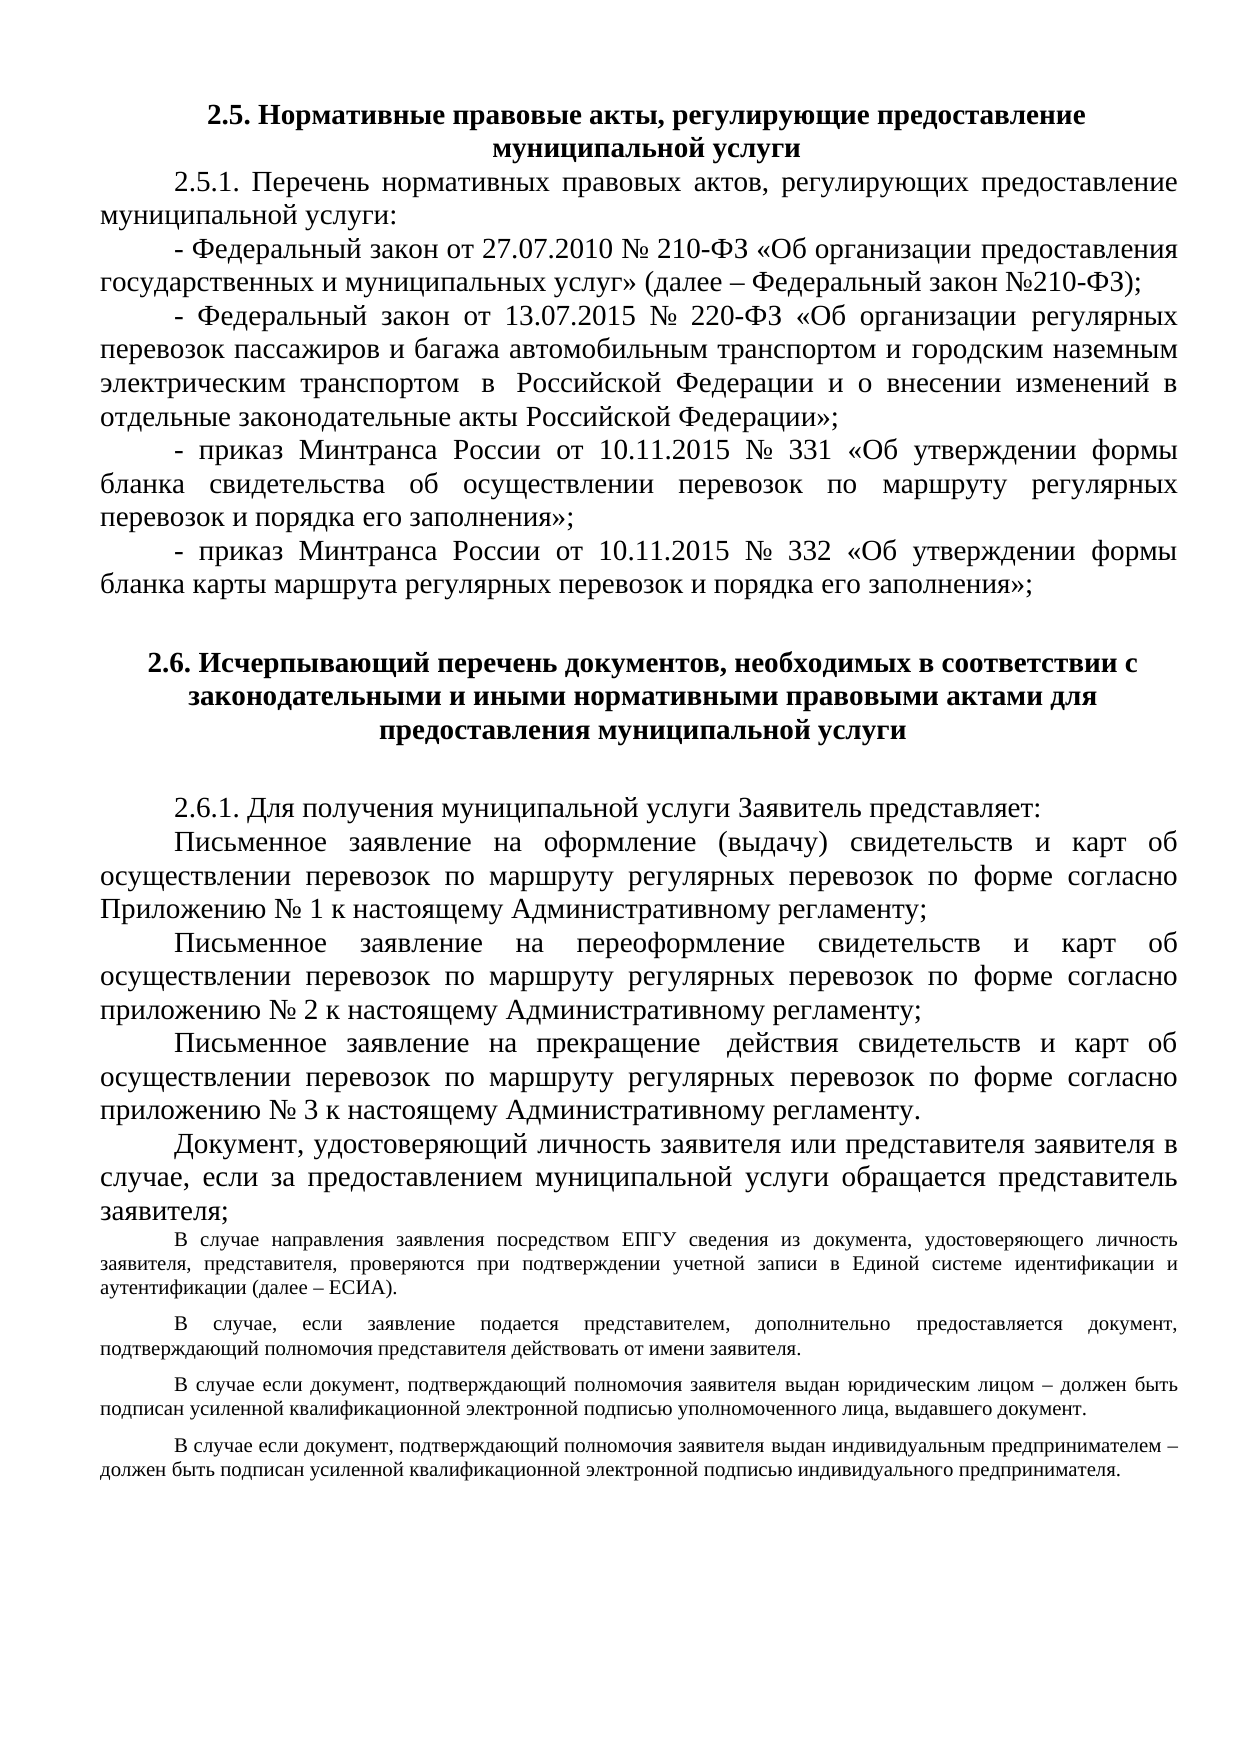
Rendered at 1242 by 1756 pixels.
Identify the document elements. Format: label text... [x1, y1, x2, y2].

text 2.6. Исчерпывающий перечень документов, необходимых в соответствии с законодательными и иными нормативными правовыми актами для предоставления муниципальной услуги [100, 645, 1185, 746]
text В случае если документ, подтверждающий полномочия заявителя выдан индивидуальным предпринимателем – должен быть подписан усиленной квалификационной электронной подписью индивидуального предпринимателя. [100, 1433, 1178, 1481]
list Документ, удостоверяющий личность заявителя или представителя заявителя в случае, если за предоставлением муниципальной услуги обращается представитель заявителя; [100, 1126, 1178, 1227]
list 2.6.1. Для получения муниципальной услуги Заявитель представляет: [100, 791, 1178, 824]
text - приказ Минтранса России от 10.11.2015 № 331 «Об утверждении формы бланка свидетельства об осуществлении перевозок по маршруту регулярных перевозок и порядка его заполнения»; [100, 432, 1178, 533]
text В случае если документ, подтверждающий полномочия заявителя выдан юридическим лицом – должен быть подписан усиленной квалификационной электронной подписью уполномоченного лица, выдавшего документ. [100, 1372, 1178, 1420]
list Письменное заявление на оформление (выдачу) свидетельств и карт об осуществлении перевозок по маршруту регулярных перевозок по форме согласно Приложению № 1 к настоящему Административному регламенту; [100, 824, 1178, 925]
list Письменное заявление на переоформление свидетельств и карт об осуществлении перевозок по маршруту регулярных перевозок по форме согласно приложению № 2 к настоящему Административному регламенту; [100, 925, 1178, 1025]
list Письменное заявление на прекращение действия свидетельств и карт об осуществлении перевозок по маршруту регулярных перевозок по форме согласно приложению № 3 к настоящему Административному регламенту. [100, 1025, 1178, 1126]
text В случае направления заявления посредством ЕПГУ сведения из документа, удостоверяющего личность заявителя, представителя, проверяются при подтверждении учетной записи в Единой системе идентификации и аутентификации (далее – ЕСИА). [100, 1227, 1178, 1299]
text - Федеральный закон от 13.07.2015 № 220-ФЗ «Об организации регулярных перевозок пассажиров и багажа автомобильным транспортом и городским наземным электрическим транспортом в Российской Федерации и о внесении изменений в отдельные законодательные акты Российской Федерации»; [100, 298, 1178, 432]
text 2.5. Нормативные правовые акты, регулирующие предоставление муниципальной услуги [100, 97, 1193, 164]
text В случае, если заявление подается представителем, дополнительно предоставляется документ, подтверждающий полномочия представителя действовать от имени заявителя. [100, 1311, 1178, 1359]
text - приказ Минтранса России от 10.11.2015 № 332 «Об утверждении формы бланка карты маршрута регулярных перевозок и порядка его заполнения»; [100, 533, 1178, 600]
text - Федеральный закон от 27.07.2010 № 210-ФЗ «Об организации предоставления государственных и муниципальных услуг» (далее – Федеральный закон №210-ФЗ); [100, 231, 1178, 298]
list 2.5.1. Перечень нормативных правовых актов, регулирующих предоставление муниципальной услуги: [100, 164, 1178, 231]
